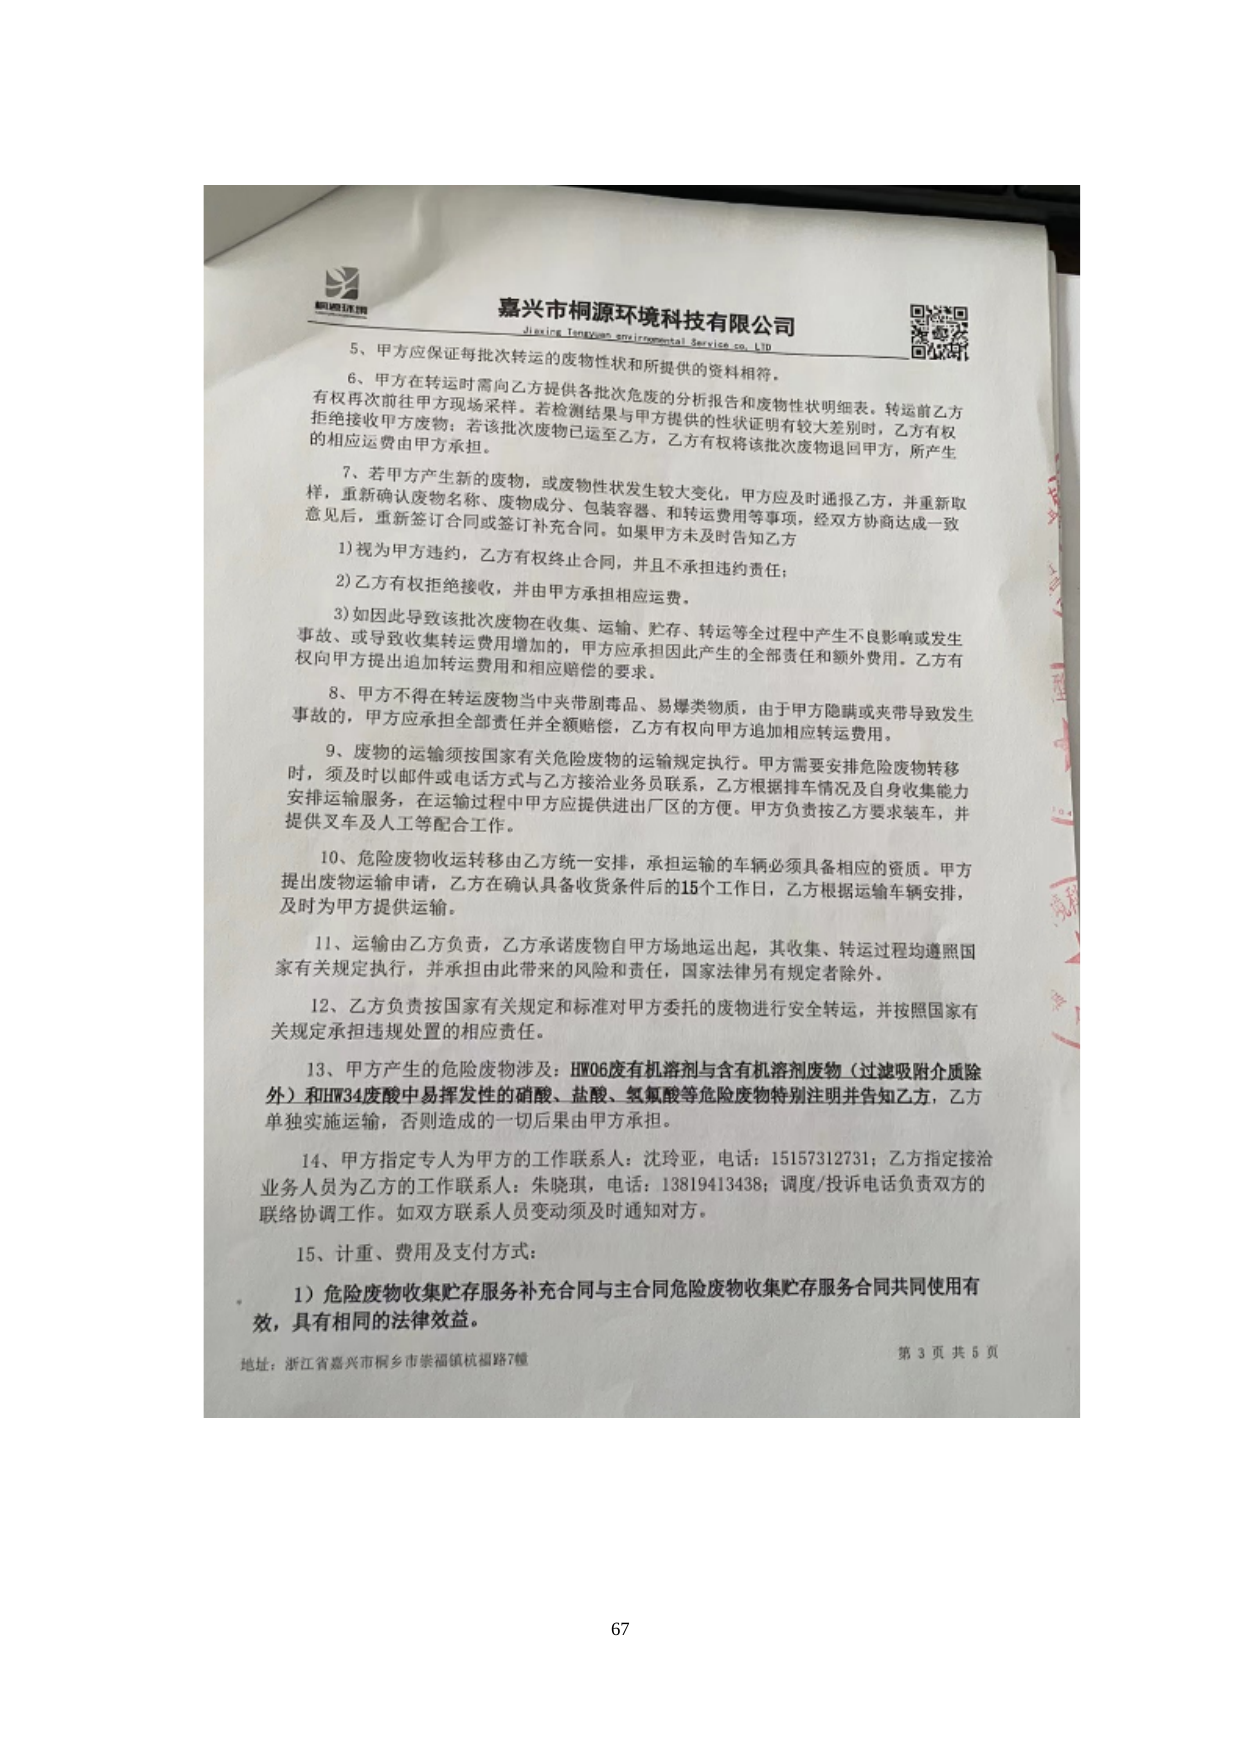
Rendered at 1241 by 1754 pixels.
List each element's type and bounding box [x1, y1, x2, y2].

picture [203, 185, 1081, 1418]
